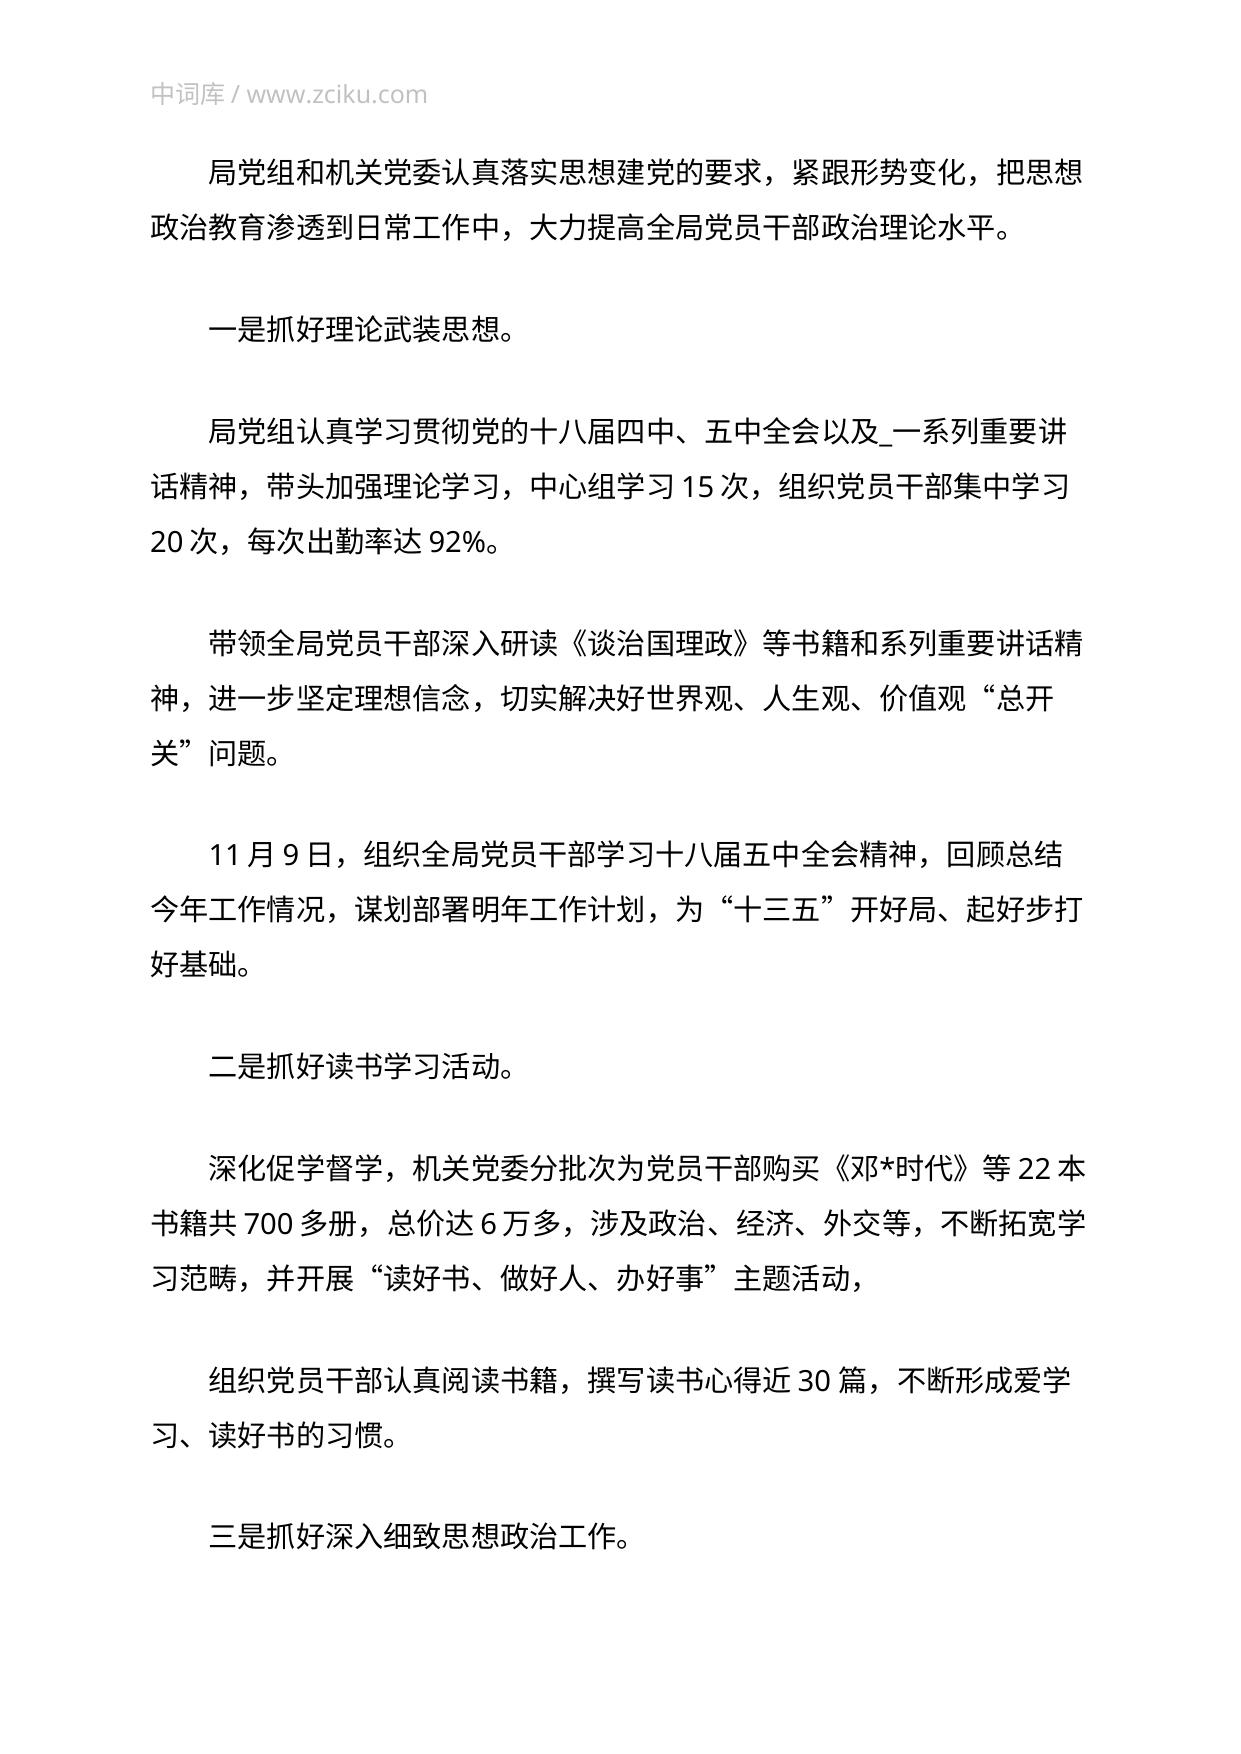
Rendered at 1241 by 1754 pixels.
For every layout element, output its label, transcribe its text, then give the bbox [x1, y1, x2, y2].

text 局党组和机关党委认真落实思想建党的要求，紧跟形势变化，把思想政治教育渗透到日常工作中，大力提高全局党员干部政治理论水平。 [150, 150, 1090, 247]
text 11月9日，组织全局党员干部学习十八届五中全会精神，回顾总结今年工作情况，谋划部署明年工作计划，为“十三五”开好局、起好步打好基础。 [150, 832, 1090, 984]
text 三是抓好深入细致思想政治工作。 [150, 1514, 1090, 1556]
text 局党组认真学习贯彻党的十八届四中、五中全会以及_一系列重要讲话精神，带头加强理论学习，中心组学习15次，组织党员干部集中学习20次，每次出勤率达92%。 [150, 408, 1090, 561]
text 组织党员干部认真阅读书籍，撰写读书心得近30 篇，不断形成爱学习、读好书的习惯。 [150, 1357, 1090, 1454]
text 二是抓好读书学习活动。 [150, 1044, 1090, 1086]
text 带领全局党员干部深入研读《谈治国理政》等书籍和系列重要讲话精神，进一步坚定理想信念，切实解决好世界观、人生观、价值观“总开关”问题。 [150, 620, 1090, 772]
text 深化促学督学，机关党委分批次为党员干部购买《邓*时代》等22本书籍共700多册，总价达6万多，涉及政治、经济、外交等，不断拓宽学习范畴，并开展“读好书、做好人、办好事”主题活动， [150, 1145, 1090, 1298]
text 一是抓好理论武装思想。 [150, 307, 1090, 349]
